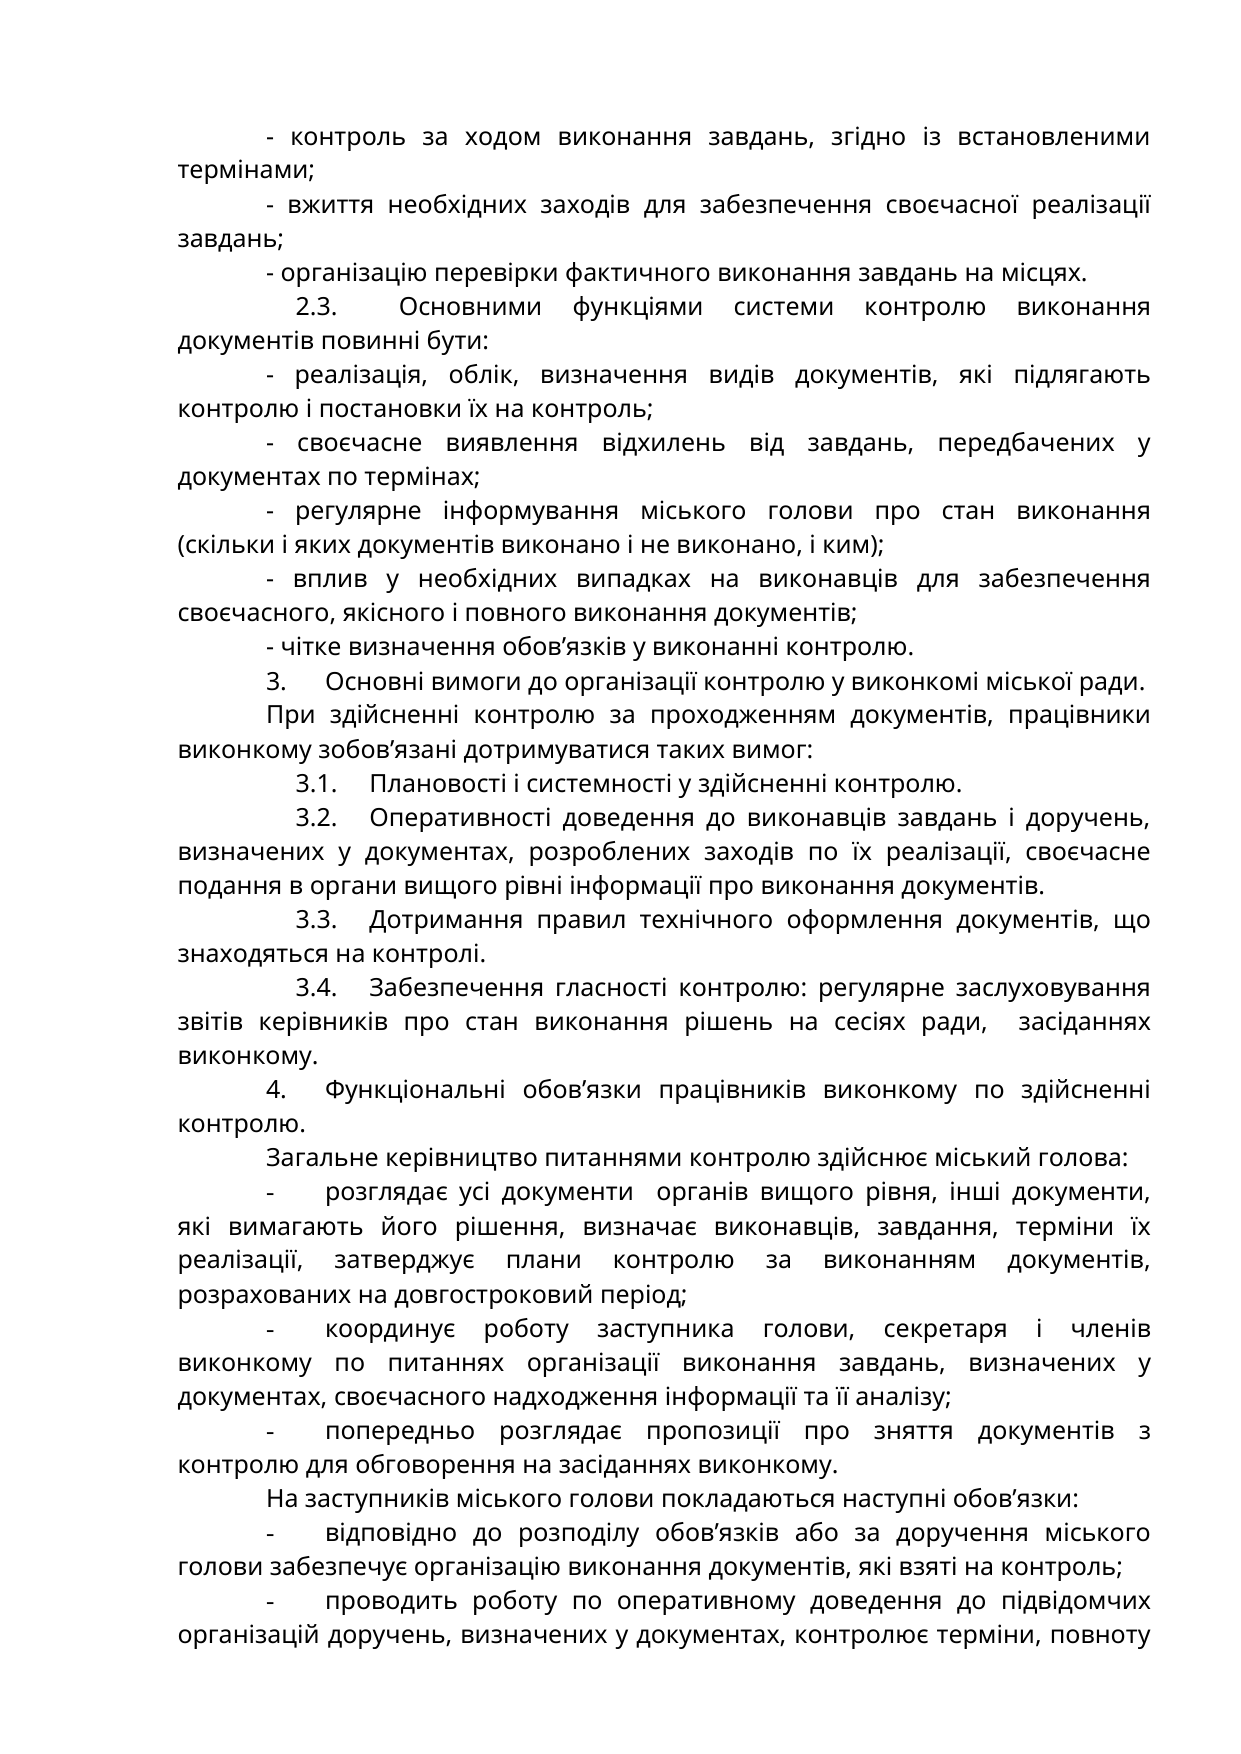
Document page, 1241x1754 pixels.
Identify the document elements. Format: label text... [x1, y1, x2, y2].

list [177, 1583, 1152, 1651]
text - організацію перевірки фактичного виконання завдань на місцях. [177, 254, 1152, 288]
text - контроль за ходом виконання завдань, згідно із встановленими термінами; [177, 118, 1152, 186]
text 3. Основні вимоги до організації контролю у виконкомі міської ради. [177, 663, 1152, 697]
text 2.3. Основними функціями системи контролю виконання документів повинні бути: [177, 288, 1152, 357]
list попередньо розглядає пропозиції про зняття документів з контролю для обговорення на засіданнях виконкому. [177, 1412, 1152, 1481]
list розглядає усі документи органів вищого рівня, інші документи, які вимагають його рішення, визначає виконавців, завдання, терміни їх реалізації, затверджує плани контролю за виконанням документів, розрахованих на довгостроковий період; [177, 1174, 1152, 1310]
list координує роботу заступника голови, секретаря і членів виконкому по питаннях організації виконання завдань, визначених у документах, своєчасного надходження інформації та її аналізу; [177, 1310, 1152, 1412]
text 3.3. Дотримання правил технічного оформлення документів, що знаходяться на контролі. [177, 902, 1152, 970]
text - вжиття необхідних заходів для забезпечення своєчасної реалізації завдань; [177, 186, 1152, 254]
text 3.2. Оперативності доведення до виконавців завдань і доручень, визначених у документах, розроблених заходів по їх реалізації, своєчасне подання в органи вищого рівні інформації про виконання документів. [177, 799, 1152, 902]
text - своєчасне виявлення відхилень від завдань, передбачених у документах по термінах; [177, 425, 1152, 493]
text - реалізація, облік, визначення видів документів, які підлягають контролю і постановки їх на контроль; [177, 357, 1152, 425]
text При здійсненні контролю за проходженням документів, працівники виконкому зобов’язані дотримуватися таких вимог: [177, 697, 1152, 765]
list На заступників міського голови покладаються наступні обов’язки: [177, 1481, 1152, 1515]
text - регулярне інформування міського голови про стан виконання (скільки і яких документів виконано і не виконано, і ким); [177, 493, 1152, 561]
text 4. Функціональні обов’язки працівників виконкому по здійсненні контролю. [177, 1072, 1152, 1140]
list відповідно до розподілу обов’язків або за доручення міського голови забезпечує організацію виконання документів, які взяті на контроль; [177, 1515, 1152, 1583]
text Загальне керівництво питаннями контролю здійснює міський голова: [177, 1140, 1152, 1174]
text - чітке визначення обов’язків у виконанні контролю. [177, 629, 1152, 663]
text 3.1. Плановості і системності у здійсненні контролю. [177, 765, 1152, 799]
text - вплив у необхідних випадках на виконавців для забезпечення своєчасного, якісного і повного виконання документів; [177, 561, 1152, 629]
text 3.4. Забезпечення гласності контролю: регулярне заслуховування звітів керівників про стан виконання рішень на сесіях ради, засіданнях виконкому. [177, 970, 1152, 1072]
